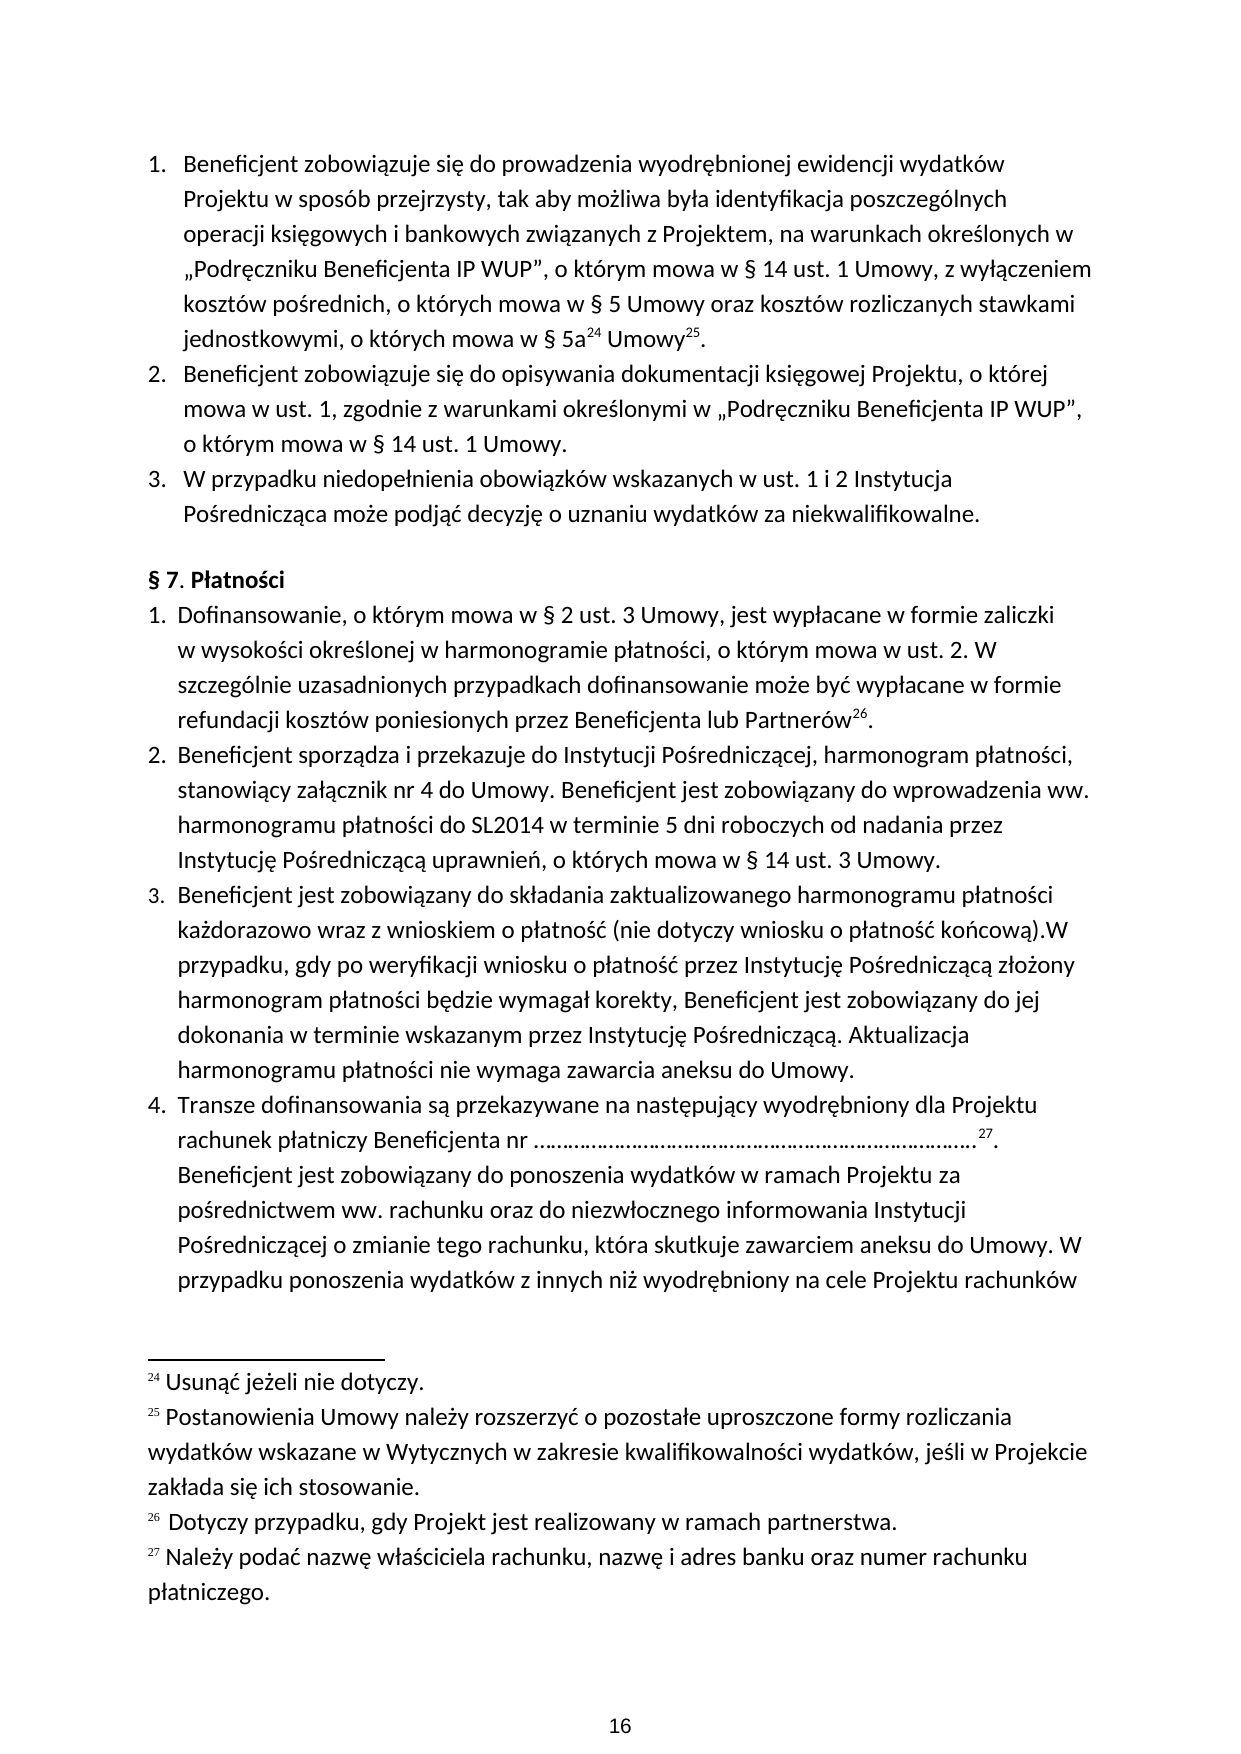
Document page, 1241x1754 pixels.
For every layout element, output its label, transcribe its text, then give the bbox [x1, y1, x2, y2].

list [148, 1089, 1092, 1295]
text § 7. Płatności [148, 564, 1092, 595]
list Dofinansowanie, o którym mowa w § 2 ust. 3 Umowy, jest wypłacane w formie zaliczki w wysokości określonej w harmonogramie płatności, o którym mowa w ust. 2. W szczególnie uzasadnionych przypadkach dofinansowanie może być wypłacane w formie refundacji kosztów poniesionych przez Beneficjenta lub Partnerów. [148, 599, 1092, 735]
list Beneficjent zobowiązuje się do prowadzenia wyodrębnionej ewidencji wydatków Projektu w sposób przejrzysty, tak aby możliwa była identyfikacja poszczególnych operacji księgowych i bankowych związanych z Projektem, na warunkach określonych w „Podręczniku Beneficjenta IP WUP”, o którym mowa w § 14 ust. 1 Umowy, z wyłączeniem kosztów pośrednich, o których mowa w § 5 Umowy oraz kosztów rozliczanych stawkami jednostkowymi, o których mowa w § 5a Umowy. [148, 148, 1092, 353]
list W przypadku niedopełnienia obowiązków wskazanych w ust. 1 i 2 Instytucja Pośrednicząca może podjąć decyzję o uznaniu wydatków za niekwalifikowalne. [148, 463, 1092, 560]
list Beneficjent jest zobowiązany do składania zaktualizowanego harmonogramu płatności każdorazowo wraz z wnioskiem o płatność (nie dotyczy wniosku o płatność końcową).W przypadku, gdy po weryfikacji wniosku o płatność przez Instytucję Pośredniczącą złożony harmonogram płatności będzie wymagał korekty, Beneficjent jest zobowiązany do jej dokonania w terminie wskazanym przez Instytucję Pośredniczącą. Aktualizacja harmonogramu płatności nie wymaga zawarcia aneksu do Umowy. [148, 879, 1092, 1085]
list Beneficjent zobowiązuje się do opisywania dokumentacji księgowej Projektu, o której mowa w ust. 1, zgodnie z warunkami określonymi w „Podręczniku Beneficjenta IP WUP”, o którym mowa w § 14 ust. 1 Umowy. [148, 358, 1092, 458]
list Beneficjent sporządza i przekazuje do Instytucji Pośredniczącej, harmonogram płatności, stanowiący załącznik nr 4 do Umowy. Beneficjent jest zobowiązany do wprowadzenia ww. harmonogramu płatności do SL2014 w terminie 5 dni roboczych od nadania przez Instytucję Pośredniczącą uprawnień, o których mowa w § 14 ust. 3 Umowy. [148, 739, 1092, 875]
